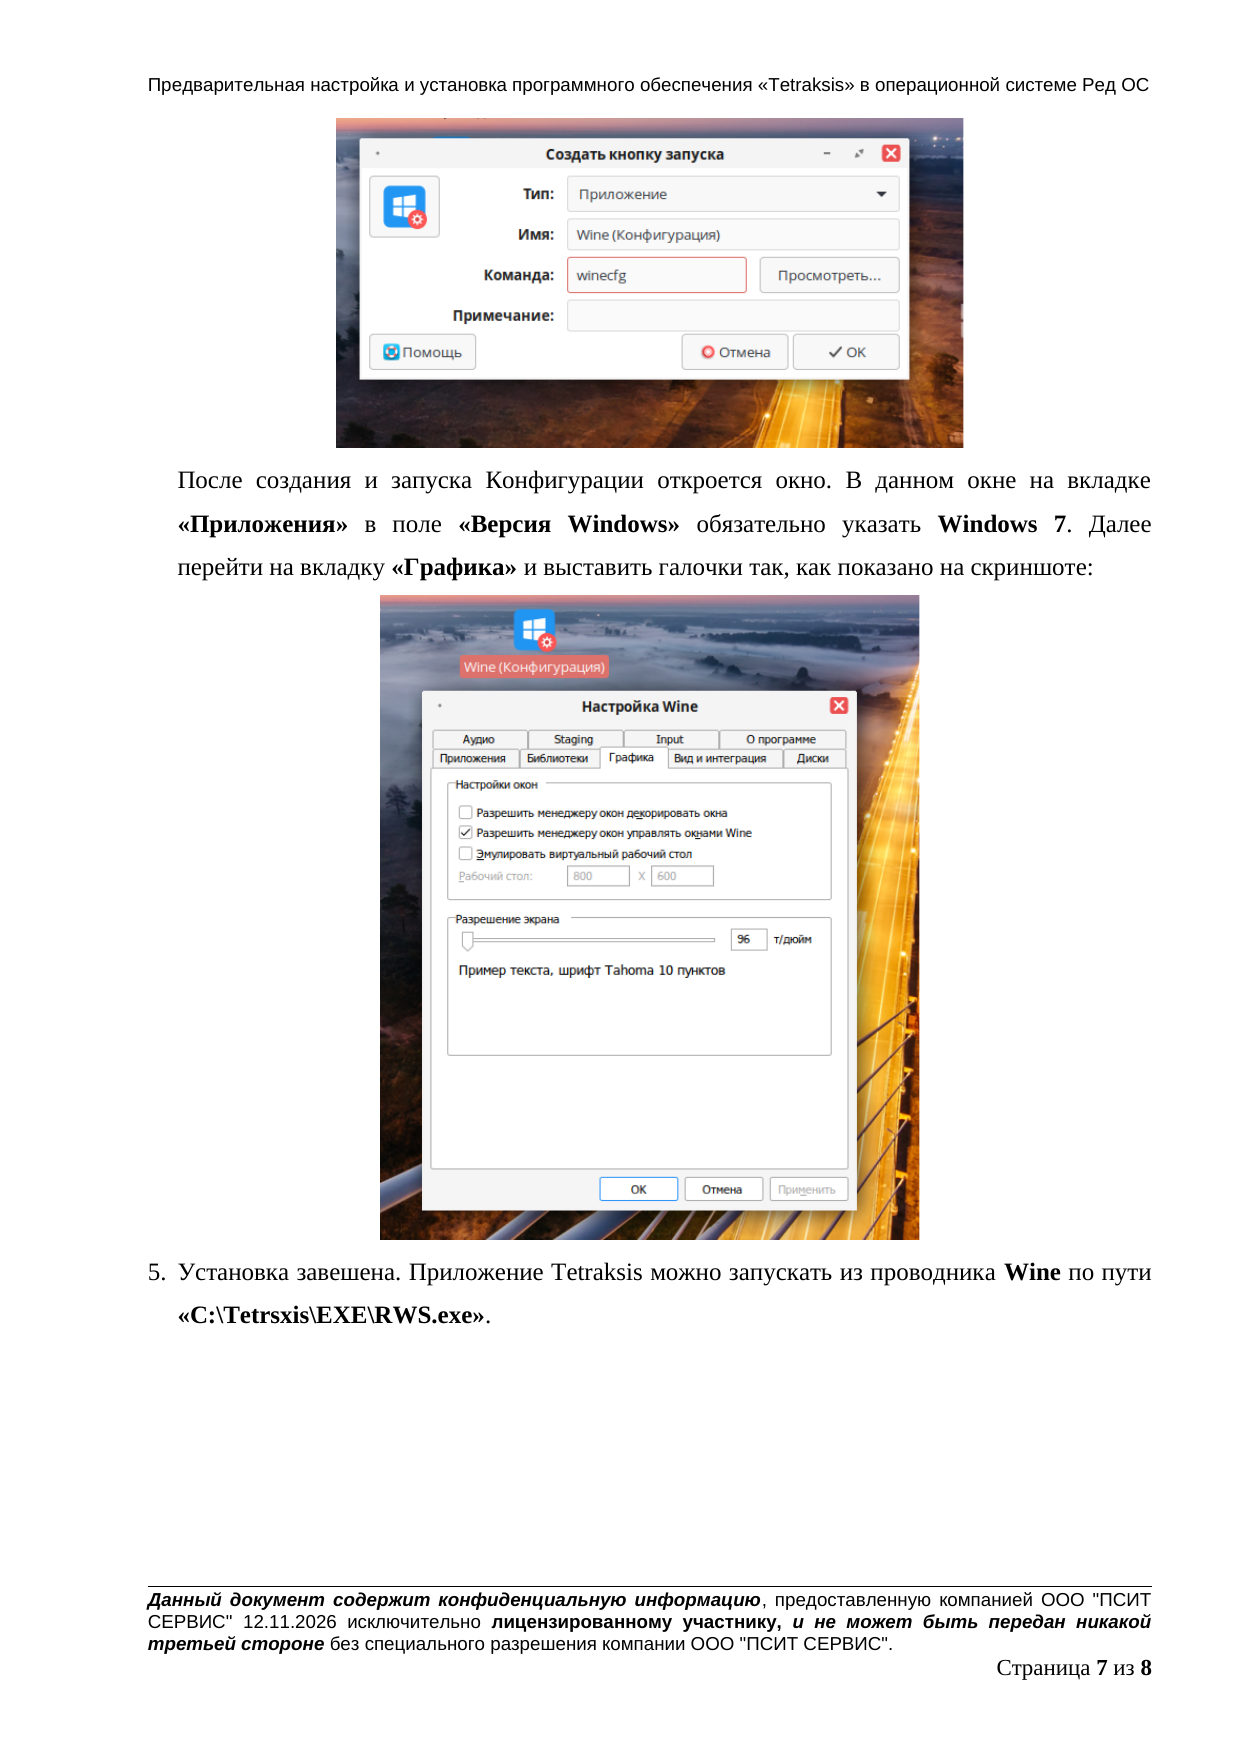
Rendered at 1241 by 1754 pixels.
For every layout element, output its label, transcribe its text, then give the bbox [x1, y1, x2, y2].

picture [336, 118, 964, 448]
picture [380, 595, 920, 1240]
list Установка завешена. Приложение Tetraksis можно запускать из проводника Wine по пути «C:\Tetrsxis\EXE\RWS.exe». [148, 1257, 1152, 1329]
text После создания и запуска Конфигурации откроется окно. В данном окне на вкладке «Приложения» в поле «Версия Windows» обязательно указать Windows 7. Далее перейти на вкладку «Графика» и выставить галочки так, как показано на скриншоте: [177, 466, 1152, 581]
